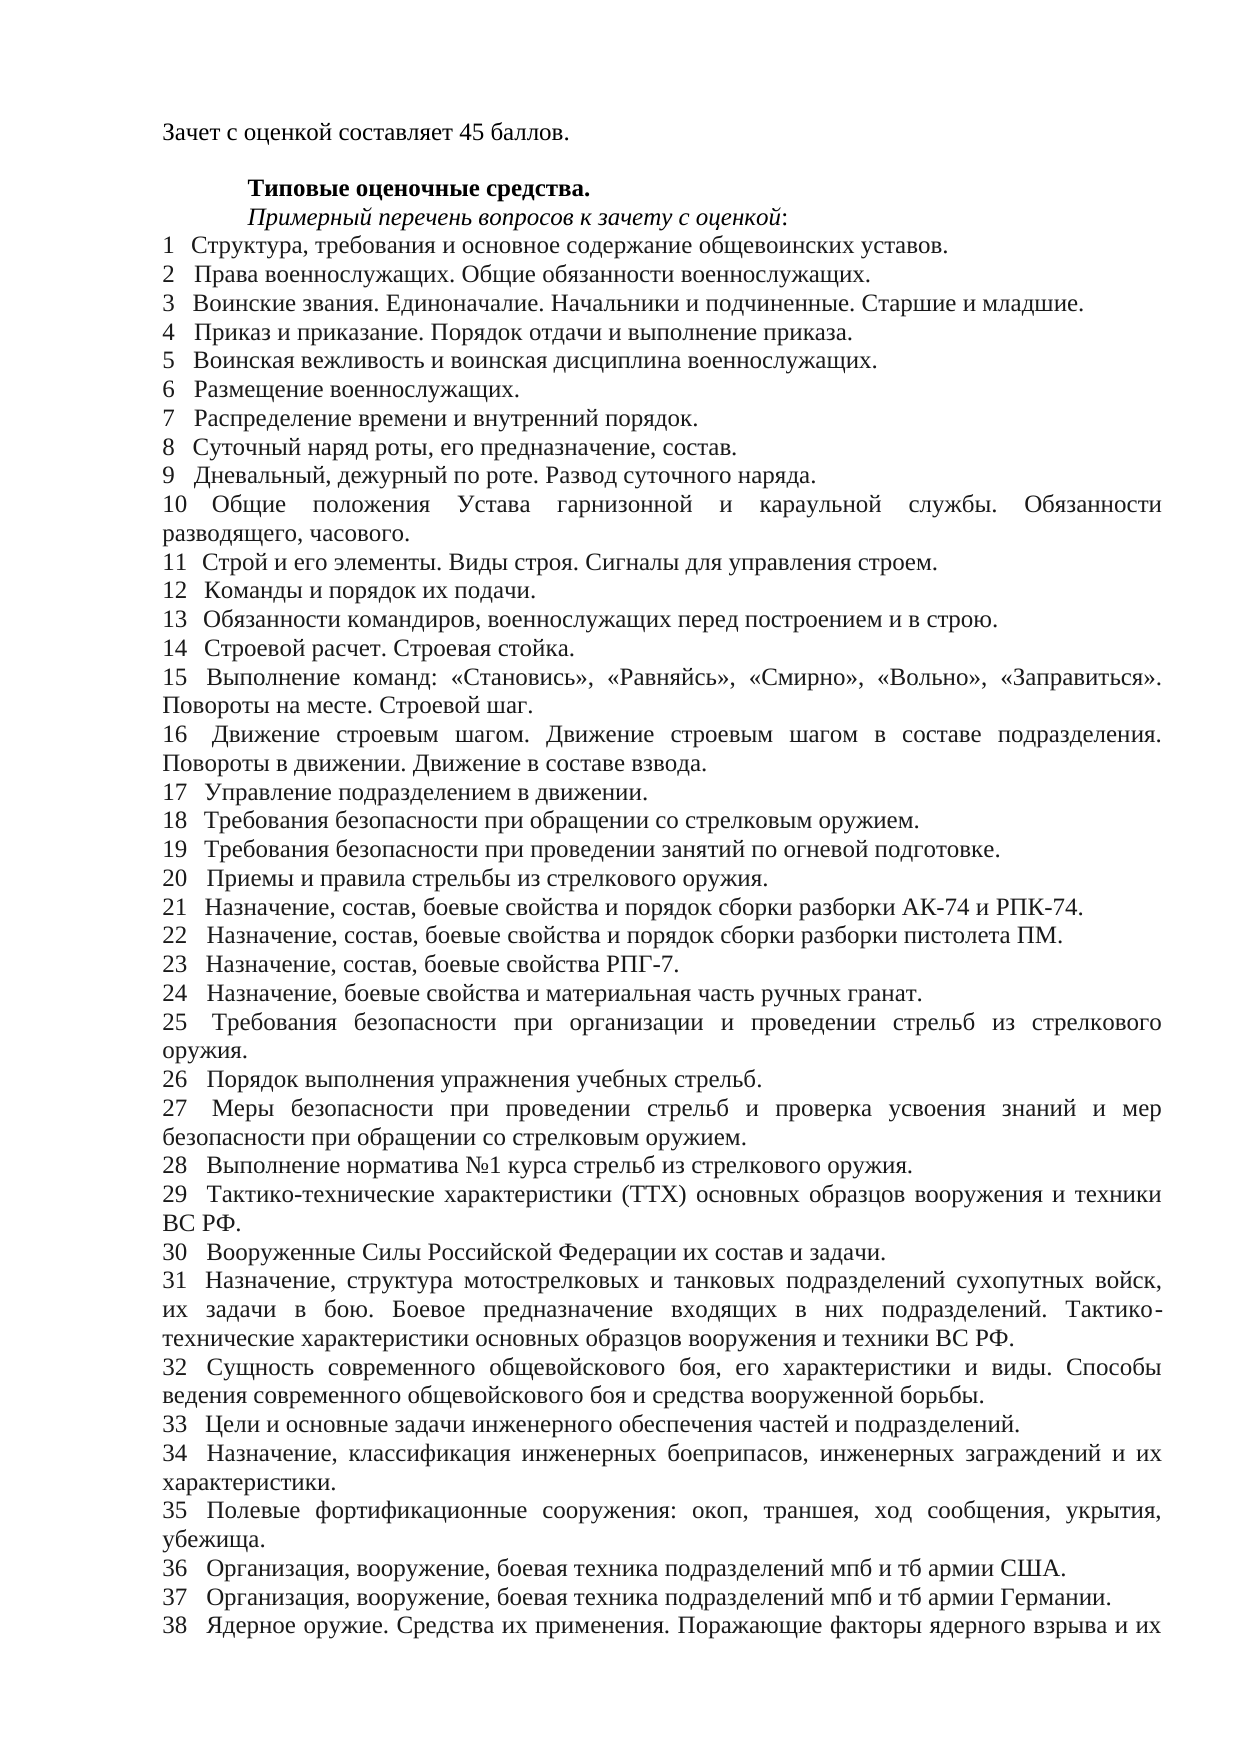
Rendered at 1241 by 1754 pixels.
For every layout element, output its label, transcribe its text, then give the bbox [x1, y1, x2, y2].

list Требования безопасности при организации и проведении стрельб из стрелкового оружия. [162, 1007, 1163, 1064]
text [162, 117, 1163, 146]
text Примерный перечень вопросов к зачету с оценкой: [162, 202, 1163, 231]
list Назначение, классификация инженерных боеприпасов, инженерных заграждений и их характеристики. [162, 1438, 1163, 1496]
list Выполнение команд: «Становись», «Равняйсь», «Смирно», «Вольно», «Заправиться». Повороты на месте. Строевой шаг. [162, 662, 1163, 719]
list Сущность современного общевойскового боя, его характеристики и виды. Способы ведения современного общевойскового боя и средства вооруженной борьбы. [162, 1352, 1163, 1409]
list Назначение, состав, боевые свойства и порядок сборки разборки пистолета ПМ. [162, 921, 1163, 949]
list Требования безопасности при обращении со стрелковым оружием. [162, 806, 1163, 834]
list Назначение, структура мотострелковых и танковых подразделений сухопутных войск, их задачи в бою. Боевое предназначение входящих в них подразделений. Тактикотехнические характеристики основных образцов вооружения и техники ВС РФ. [162, 1266, 1163, 1352]
list Воинская вежливость и воинская дисциплина военнослужащих. [162, 346, 1163, 374]
list Обязанности командиров, военнослужащих перед построением и в строю. [162, 604, 1163, 633]
list Организация, вооружение, боевая техника подразделений мпб и тб армии США. [162, 1553, 1163, 1582]
list Движение строевым шагом. Движение строевым шагом в составе подразделения. Повороты в движении. Движение в составе взвода. [162, 719, 1163, 777]
list Распределение времени и внутренний порядок. [162, 403, 1163, 432]
list Назначение, состав, боевые свойства РПГ-7. [162, 949, 1163, 978]
list Вооруженные Силы Российской Федерации их состав и задачи. [162, 1237, 1163, 1266]
list Порядок выполнения упражнения учебных стрельб. [162, 1064, 1163, 1093]
list Строй и его элементы. Виды строя. Сигналы для управления строем. [162, 547, 1163, 576]
list Приемы и правила стрельбы из стрелкового оружия. [162, 863, 1163, 892]
list Выполнение норматива №1 курса стрельб из стрелкового оружия. [162, 1151, 1163, 1179]
text Типовые оценочные средства. [162, 173, 1163, 202]
list Назначение, состав, боевые свойства и порядок сборки разборки АК-74 и РПК-74. [162, 892, 1163, 921]
list Дневальный, дежурный по роте. Развод суточного наряда. [162, 461, 1163, 489]
list Тактико-технические характеристики (ТТХ) основных образцов вооружения и техники ВС РФ. [162, 1179, 1163, 1237]
list Общие положения Устава гарнизонной и караульной службы. Обязанности разводящего, часового. [162, 489, 1163, 547]
list Суточный наряд роты, его предназначение, состав. [162, 432, 1163, 461]
list Воинские звания. Единоначалие. Начальники и подчиненные. Старшие и младшие. [162, 288, 1163, 317]
list Размещение военнослужащих. [162, 374, 1163, 403]
list Полевые фортификационные сооружения: окоп, траншея, ход сообщения, укрытия, убежища. [162, 1496, 1163, 1553]
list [162, 1611, 1163, 1639]
list Строевой расчет. Строевая стойка. [162, 633, 1163, 662]
list Цели и основные задачи инженерного обеспечения частей и подразделений. [162, 1409, 1163, 1438]
list Требования безопасности при проведении занятий по огневой подготовке. [162, 834, 1163, 863]
list Назначение, боевые свойства и материальная часть ручных гранат. [162, 978, 1163, 1007]
list Приказ и приказание. Порядок отдачи и выполнение приказа. [162, 317, 1163, 346]
list Меры безопасности при проведении стрельб и проверка усвоения знаний и мер безопасности при обращении со стрелковым оружием. [162, 1093, 1163, 1151]
list Структура, требования и основное содержание общевоинских уставов. [162, 231, 1163, 259]
list Управление подразделением в движении. [162, 777, 1163, 806]
list Права военнослужащих. Общие обязанности военнослужащих. [162, 259, 1163, 288]
list Команды и порядок их подачи. [162, 576, 1163, 604]
list Организация, вооружение, боевая техника подразделений мпб и тб армии Германии. [162, 1582, 1163, 1611]
